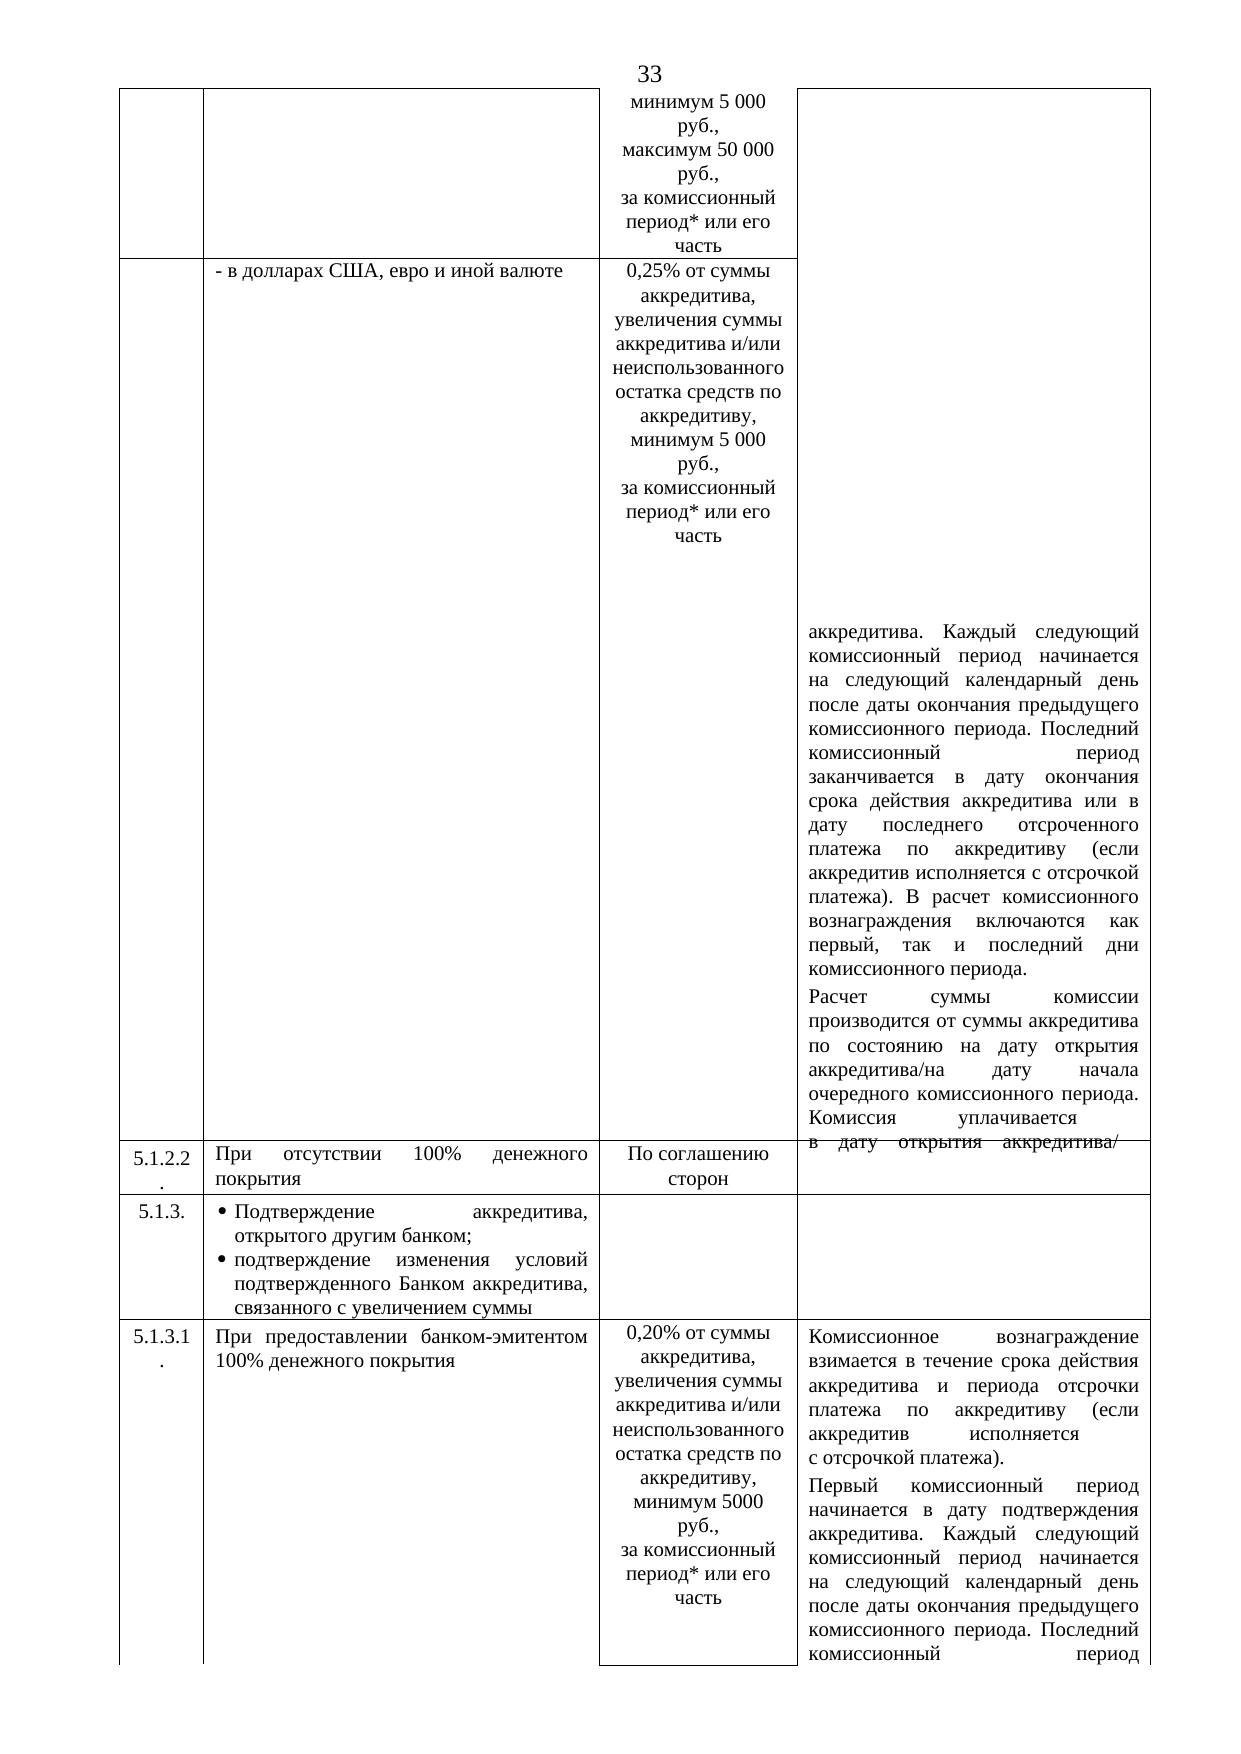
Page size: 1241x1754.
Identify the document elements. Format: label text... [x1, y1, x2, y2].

table_cell 5.1.3.1. [120, 1320, 204, 1665]
table_cell [798, 1141, 1150, 1194]
table_cell 0,25% от суммы аккредитива, увеличения суммы аккредитива и/или неиспользованного остатка средств по аккредитиву, минимум 5 000 руб., за комиссионный период* или его часть [600, 259, 797, 1140]
table_cell [120, 89, 203, 257]
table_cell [600, 1320, 797, 1665]
table_cell 5.1.3. [120, 1195, 203, 1319]
table_cell [798, 1195, 1150, 1319]
table_cell Подтверждение аккредитива, открытого другим банком; подтверждение изменения условий подтвержденного Банком аккредитива, связанного с увеличением суммы [204, 1195, 599, 1319]
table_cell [204, 89, 599, 257]
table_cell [204, 1320, 599, 1665]
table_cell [798, 1320, 1150, 1665]
table_cell 5.1.2.2. [120, 1141, 203, 1194]
table_cell При отсутствии 100% денежного покрытия [204, 1141, 599, 1194]
table_cell - в долларах США, евро и иной валюте [204, 259, 599, 1140]
table_cell [600, 1195, 797, 1319]
table_cell По соглашению сторон [600, 1141, 797, 1194]
table_cell [120, 259, 203, 1140]
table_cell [600, 88, 797, 257]
